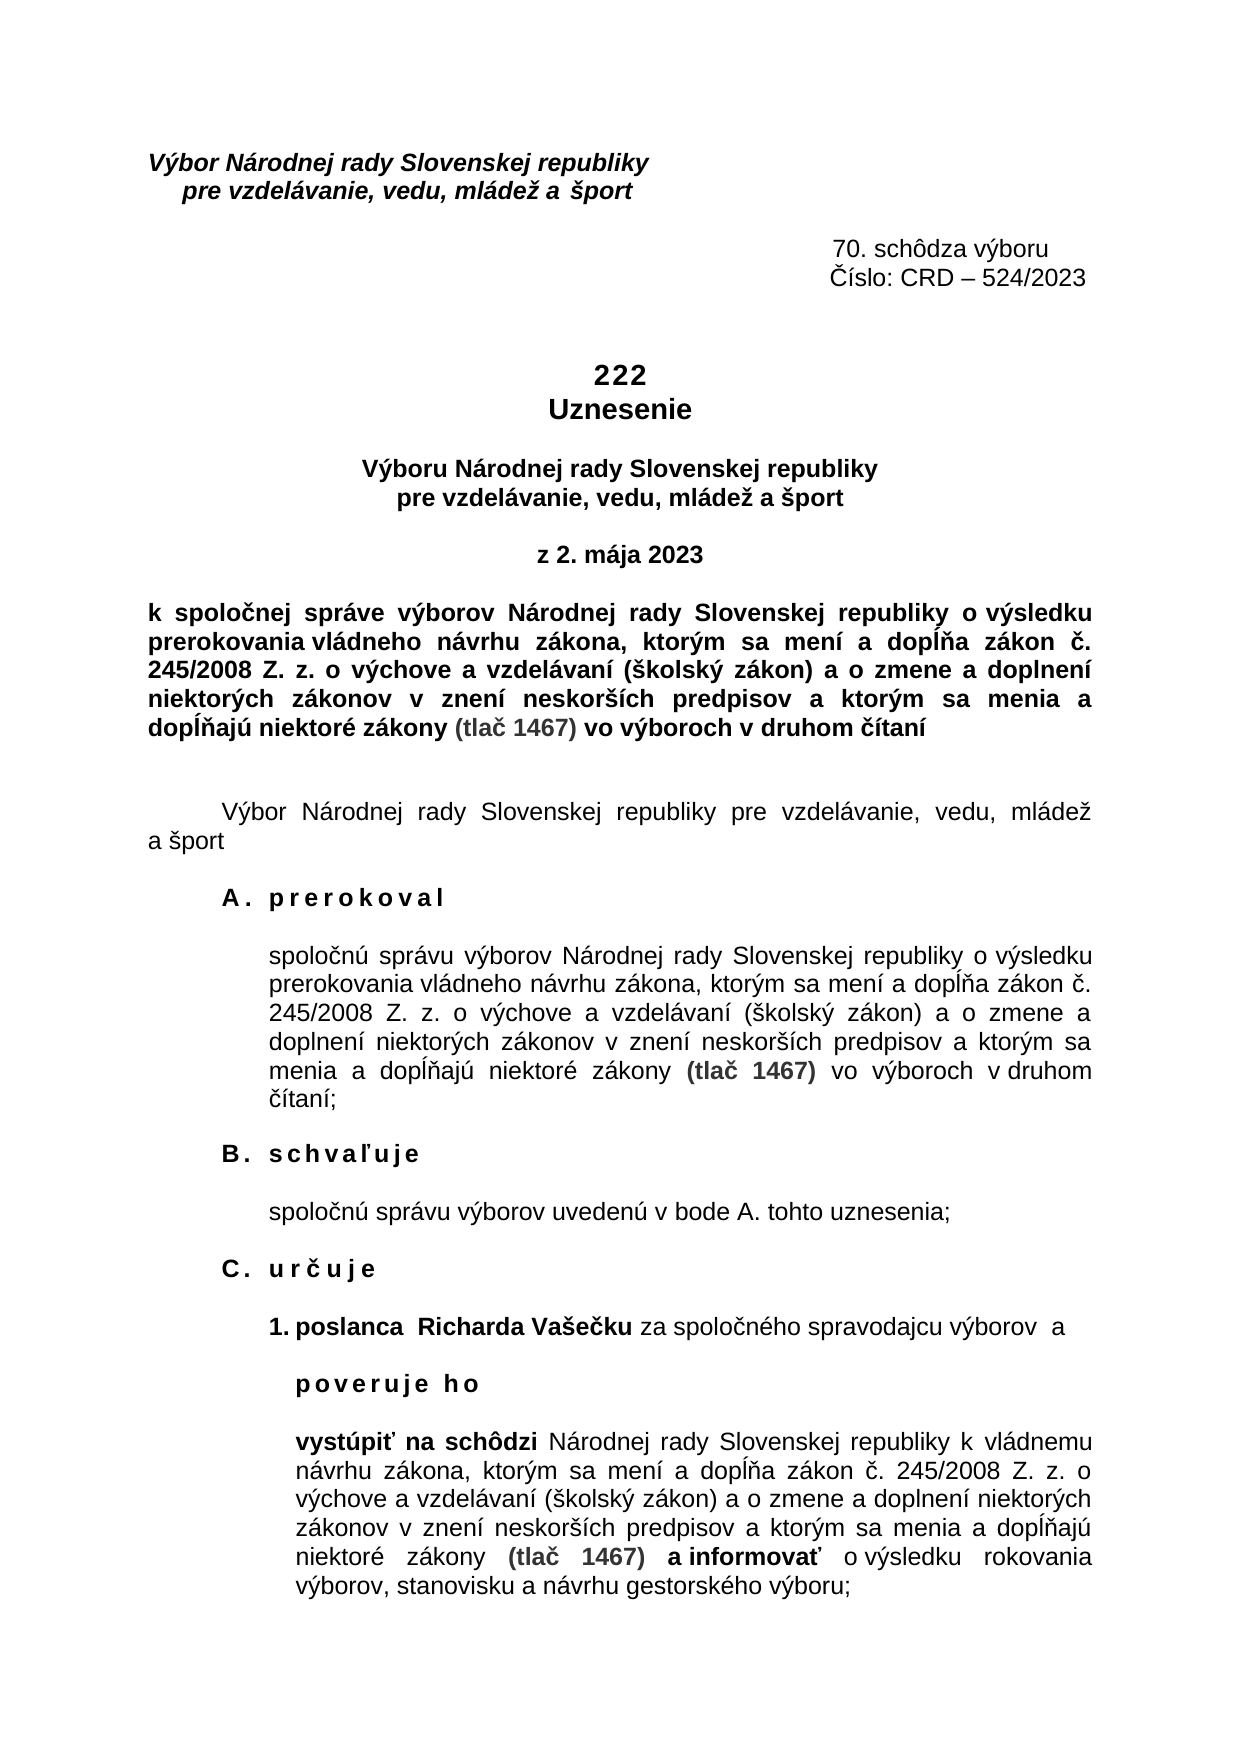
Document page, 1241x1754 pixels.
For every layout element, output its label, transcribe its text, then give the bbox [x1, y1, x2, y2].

text Výboru Národnej rady Slovenskej republiky [148, 454, 1093, 483]
subtitle Výbor Národnej rady Slovenskej republiky [148, 148, 1093, 176]
subtitle 70. schôdza výboru [811, 234, 1093, 263]
text Výbor Národnej rady Slovenskej republiky pre vzdelávanie, vedu, mládež a šport [148, 797, 1093, 854]
text spoločnú správu výborov uvedenú v bode A. tohto uznesenia; [259, 1197, 1093, 1226]
text pre vzdelávanie, vedu, mládež a šport [148, 483, 1093, 512]
list spoločnú správu výborov Národnej rady Slovenskej republiky o výsledku prerokovania vládneho návrhu zákona, ktorým sa mení a dopĺňa zákon č. 245/2008 Z. z. o výchove a vzdelávaní (školský zákon) a o zmene a doplnení niektorých zákonov v znení neskorších predpisov a ktorým sa menia a dopĺňajú niektoré zákony (tlač 1467) vo výboroch v druhom čítaní; [269, 941, 1093, 1113]
subtitle poveruje ho [269, 1369, 1093, 1398]
text z 2. mája 2023 [148, 541, 1093, 569]
subtitle Uznesenie [148, 392, 1093, 426]
subtitle schvaľuje [221, 1139, 1093, 1168]
text Číslo: CRD – 524/2023 [148, 263, 1093, 291]
text 222 [148, 358, 1093, 392]
subtitle 1. poslanca Richarda Vašečku za spoločného spravodajcu výborov a [269, 1312, 1093, 1369]
list vystúpiť na schôdzi Národnej rady Slovenskej republiky k vládnemu návrhu zákona, ktorým sa mení a dopĺňa zákon č. 245/2008 Z. z. o výchove a vzdelávaní (školský zákon) a o zmene a doplnení niektorých zákonov v znení neskorších predpisov a ktorým sa menia a dopĺňajú niektoré zákony (tlač 1467) a informovať o výsledku rokovania výborov, stanovisku a návrhu gestorského výboru; [295, 1427, 1093, 1599]
subtitle určuje [221, 1254, 1093, 1283]
text pre vzdelávanie, vedu, mládež a šport [148, 176, 1093, 205]
list prerokoval [221, 883, 1093, 912]
list k spoločnej správe výborov Národnej rady Slovenskej republiky o výsledku prerokovania vládneho návrhu zákona, ktorým sa mení a dopĺňa zákon č. 245/2008 Z. z. o výchove a vzdelávaní (školský zákon) a o zmene a doplnení niektorých zákonov v znení neskorších predpisov a ktorým sa menia a dopĺňajú niektoré zákony (tlač 1467) vo výboroch v druhom čítaní [148, 598, 1093, 742]
